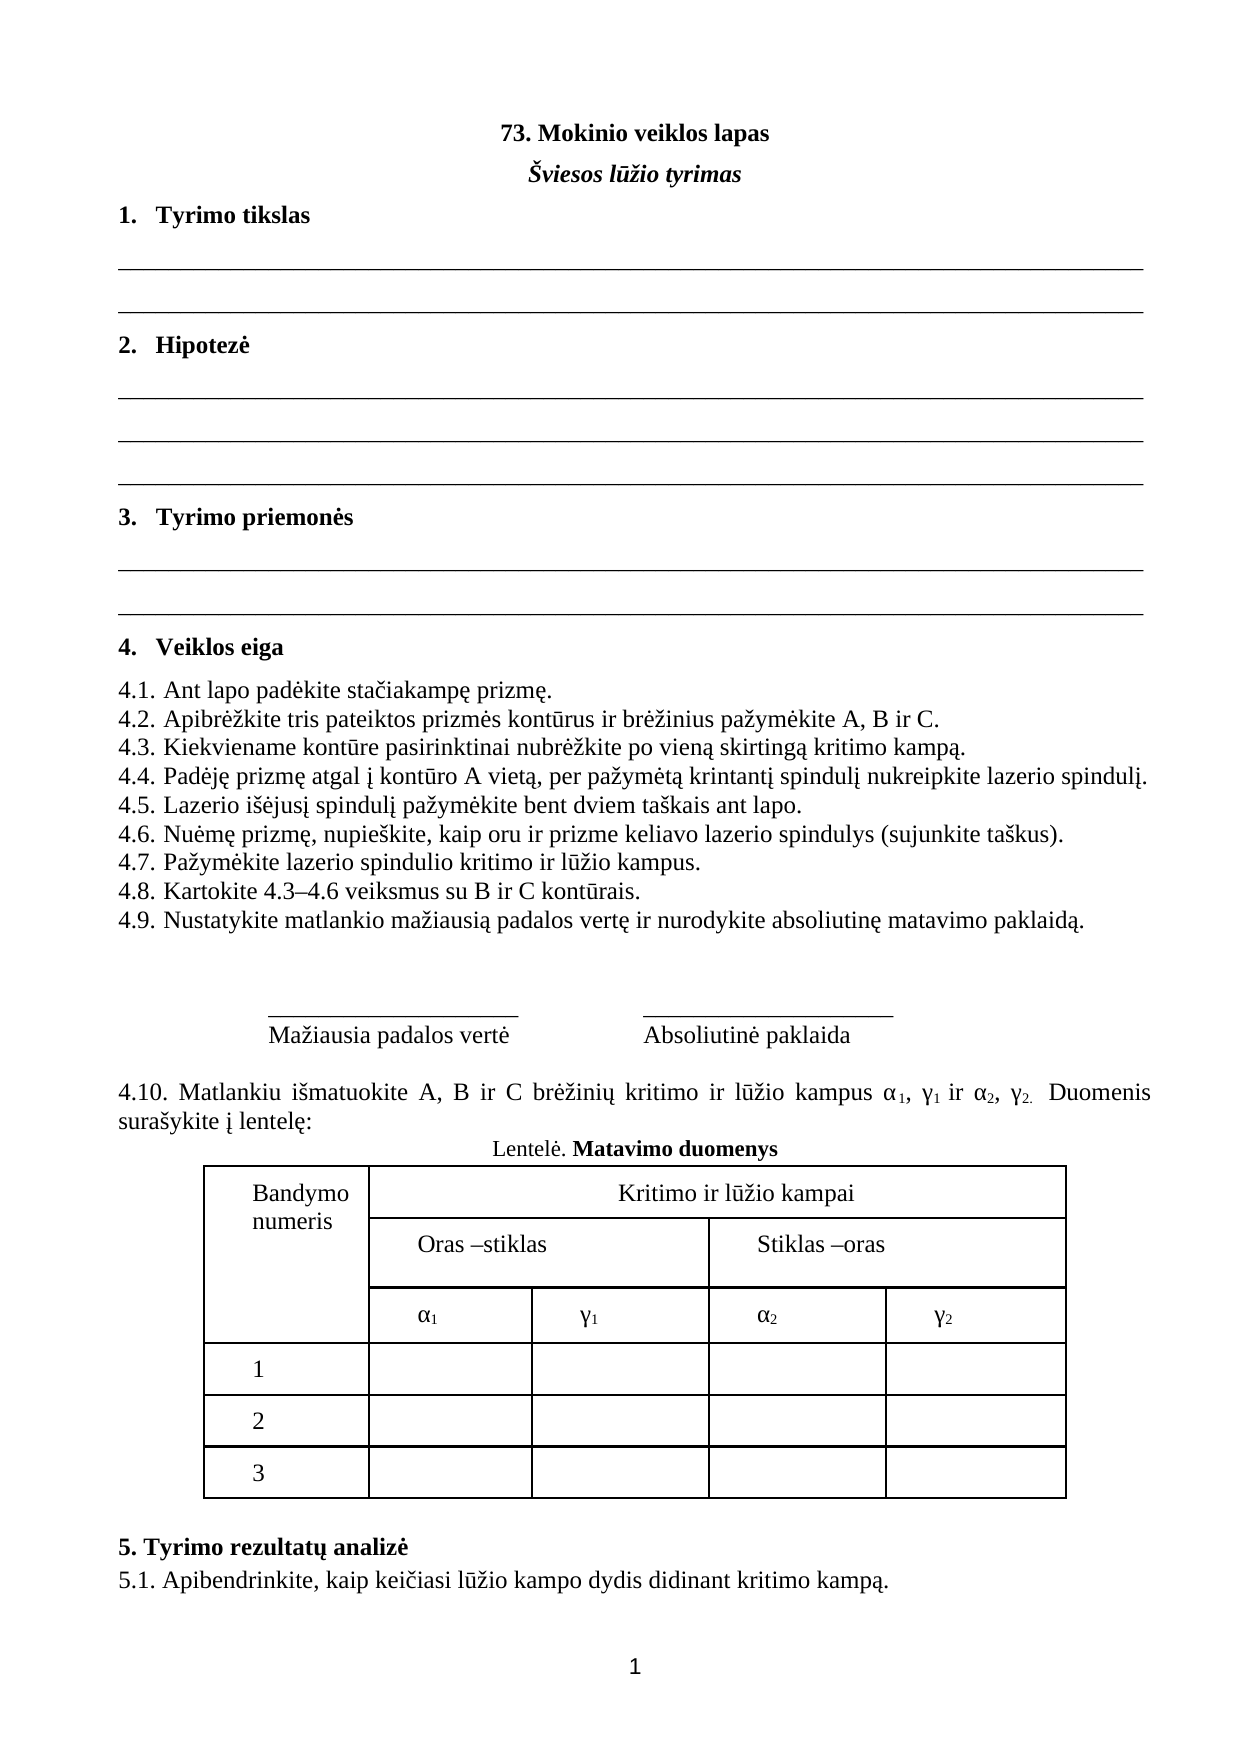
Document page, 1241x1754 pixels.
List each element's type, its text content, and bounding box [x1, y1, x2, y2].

text Mažiausia padalos vertė Absoliutinė paklaida [268, 1020, 1152, 1049]
text Lentelė. Matavimo duomenys [118, 1135, 1152, 1161]
list Tyrimo tikslas [118, 201, 1152, 229]
table_cell [370, 1448, 531, 1497]
table_cell [533, 1344, 708, 1394]
table_cell [533, 1448, 708, 1497]
table_cell α1 [370, 1289, 531, 1342]
table_cell [370, 1396, 531, 1445]
text 73. Mokinio veiklos lapas [118, 118, 1152, 147]
table_cell 2 [205, 1396, 368, 1445]
text 5. Tyrimo rezultatų analizė [118, 1532, 1152, 1561]
table_cell [370, 1344, 531, 1394]
text ______________________________________________________________________________________________________________________________________________________________________________________________________________________________________________________ [118, 373, 1152, 488]
text 5.1. Apibendrinkite, kaip keičiasi lūžio kampo dydis didinant kritimo kampą. [118, 1565, 1152, 1594]
list Nustatykite matlankio mažiausią padalos vertę ir nurodykite absoliutinę matavimo paklaidą. [118, 905, 1152, 934]
table_cell [710, 1448, 885, 1497]
table_header Kritimo ir lūžio kampai [370, 1167, 1065, 1217]
table_cell [710, 1344, 885, 1394]
table_cell γ2 [887, 1289, 1065, 1342]
list Lazerio išėjusį spindulį pažymėkite bent dviem taškais ant lapo. [118, 790, 1152, 819]
table_cell 3 [205, 1448, 368, 1497]
text 4.10. Matlankiu išmatuokite A, B ir C brėžinių kritimo ir lūžio kampus α1, γ1 ir α2, γ2. Duomenis surašykite į lentelę: [118, 1077, 1152, 1135]
list Nuėmę prizmę, nupieškite, kaip oru ir prizme keliavo lazerio spindulys (sujunkite taškus). [118, 819, 1152, 847]
list Pažymėkite lazerio spindulio kritimo ir lūžio kampus. [118, 847, 1152, 876]
table_cell [887, 1344, 1065, 1394]
list Padėję prizmę atgal į kontūro A vietą, per pažymėtą krintantį spindulį nukreipkite lazerio spindulį. [118, 761, 1152, 790]
table_cell [710, 1396, 885, 1445]
table_cell [533, 1396, 708, 1445]
table_cell Oras –stiklas [370, 1219, 708, 1286]
table_cell [887, 1396, 1065, 1445]
list Ant lapo padėkite stačiakampę prizmę. [118, 675, 1152, 704]
text ____________________ ____________________ [118, 991, 1152, 1020]
table_cell 1 [205, 1344, 368, 1394]
table_cell γ1 [533, 1289, 708, 1342]
list Tyrimo priemonės [118, 502, 1152, 531]
list Kartokite 4.3–4.6 veiksmus su B ir C kontūrais. [118, 876, 1152, 905]
list Veiklos eiga [118, 632, 1152, 661]
table_header Bandymo numeris [205, 1167, 368, 1342]
text ____________________________________________________________________________________________________________________________________________________________________ [118, 244, 1152, 316]
table_cell α2 [710, 1289, 885, 1342]
text ____________________________________________________________________________________________________________________________________________________________________ [118, 546, 1152, 617]
list Hipotezė [118, 330, 1152, 359]
text Šviesos lūžio tyrimas [118, 159, 1152, 188]
table_cell Stiklas –oras [710, 1219, 1065, 1286]
table_cell [887, 1448, 1065, 1497]
list Apibrėžkite tris pateiktos prizmės kontūrus ir brėžinius pažymėkite A, B ir C. [118, 704, 1152, 732]
list Kiekviename kontūre pasirinktinai nubrėžkite po vieną skirtingą kritimo kampą. [118, 732, 1152, 761]
